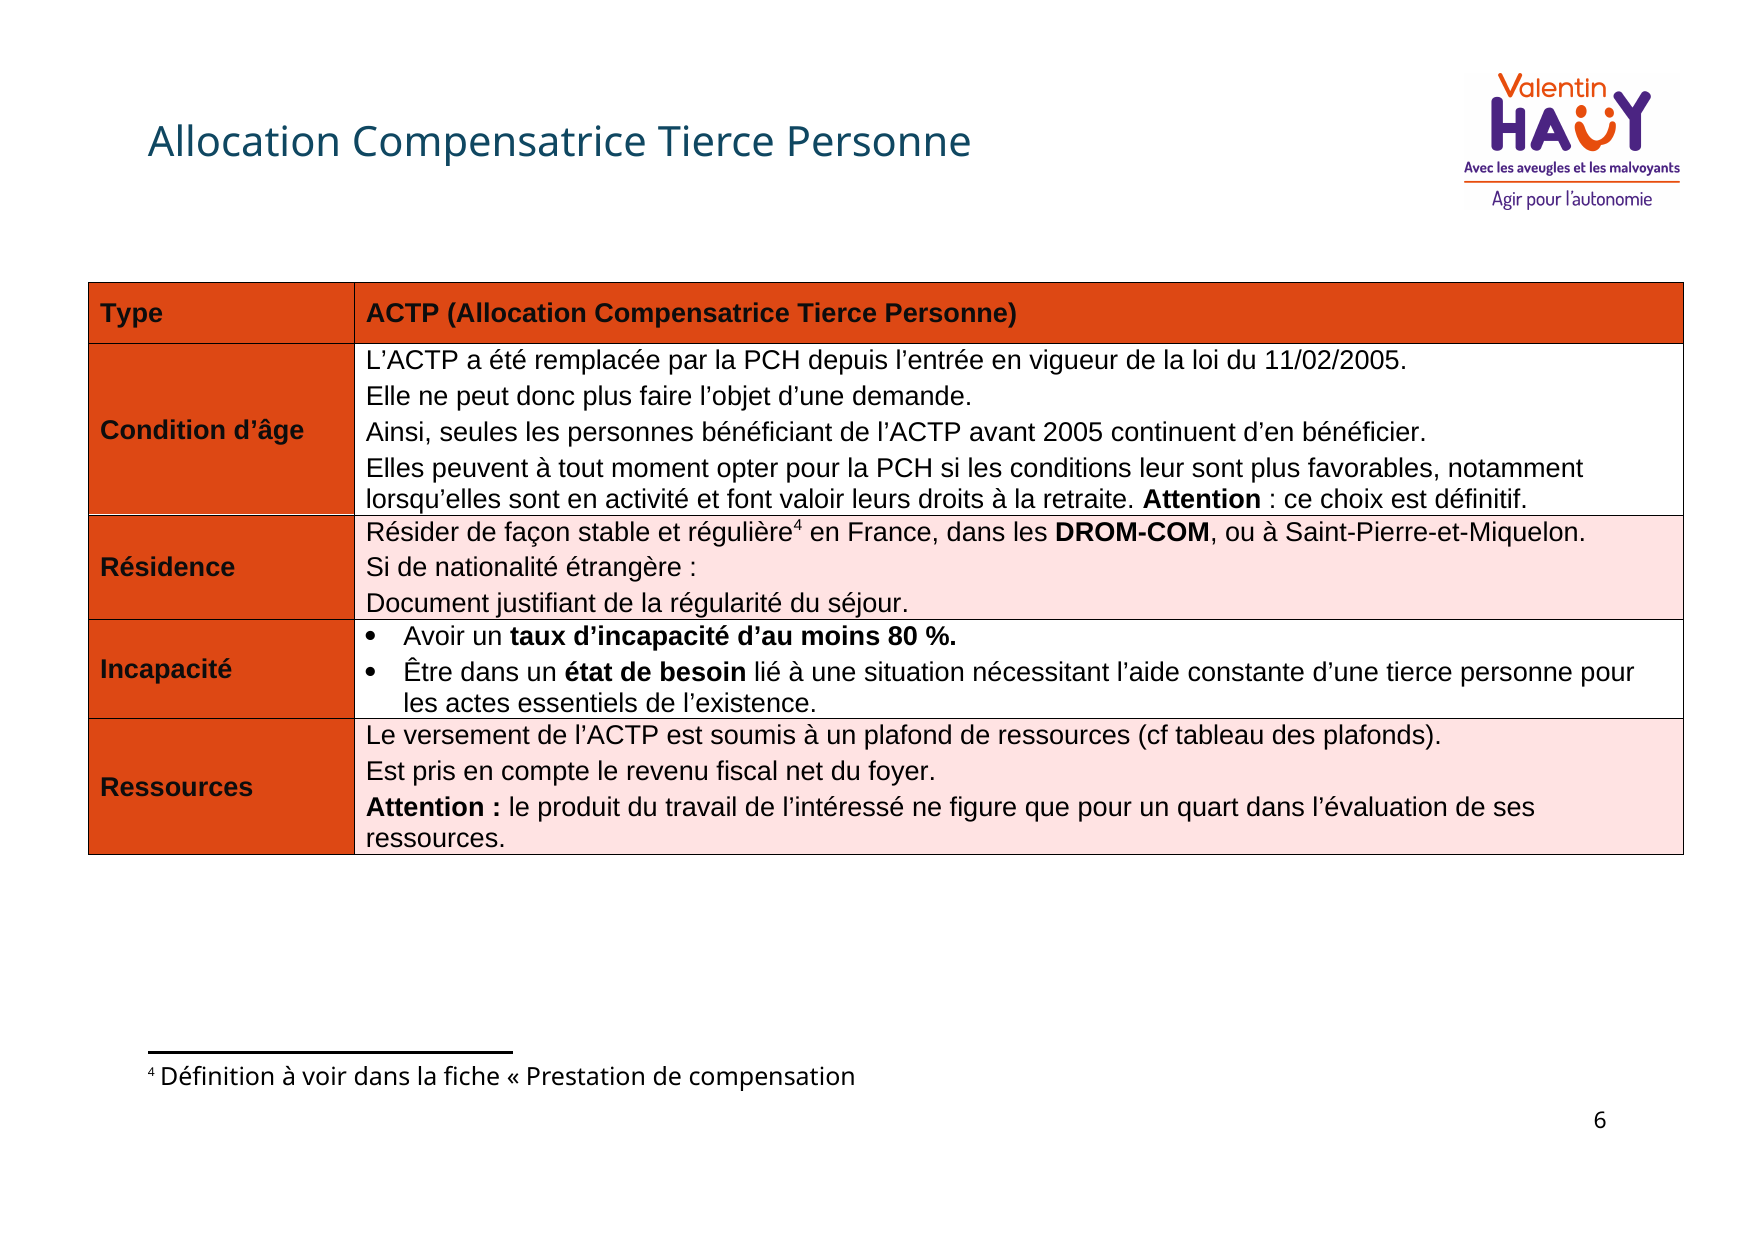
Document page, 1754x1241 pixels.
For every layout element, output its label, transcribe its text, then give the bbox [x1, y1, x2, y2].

table_cell Résider de façon stable et régulière en France, dans les DROM-COM, ou à Saint-Pierre-et-Miquelon. Si de nationalité étrangère : Document justifiant de la régularité du séjour. [355, 516, 1683, 619]
table_cell Le versement de l’ACTP est soumis à un plafond de ressources (cf tableau des plafonds). Est pris en compte le revenu fiscal net du foyer. Attention : le produit du travail de l’intéressé ne figure que pour un quart dans l’évaluation de ses ressources. [355, 719, 1683, 854]
table_cell Ressources [89, 719, 354, 854]
table_header ACTP (Allocation Compensatrice Tierce Personne) [355, 283, 1683, 343]
table_cell Résidence [89, 516, 354, 619]
table_cell Condition d’âge [89, 344, 354, 514]
picture [1464, 73, 1680, 210]
table_cell L’ACTP a été remplacée par la PCH depuis l’entrée en vigueur de la loi du 11/02/2005. Elle ne peut donc plus faire l’objet d’une demande. Ainsi, seules les personnes bénéficiant de l’ACTP avant 2005 continuent d’en bénéficier. Elles peuvent à tout moment opter pour la PCH si les conditions leur sont plus favorables, notamment lorsqu’elles sont en activité et font valoir leurs droits à la retraite. Attention : ce choix est définitif. [355, 344, 1683, 514]
table_cell Avoir un taux d’incapacité d’au moins 80 %. Être dans un état de besoin lié à une situation nécessitant l’aide constante d’une tierce personne pour les actes essentiels de l’existence. [355, 620, 1683, 718]
subtitle Allocation Compensatrice Tierce Personne [148, 111, 1464, 168]
table_cell Incapacité [89, 620, 354, 718]
table_header Type [89, 283, 354, 343]
